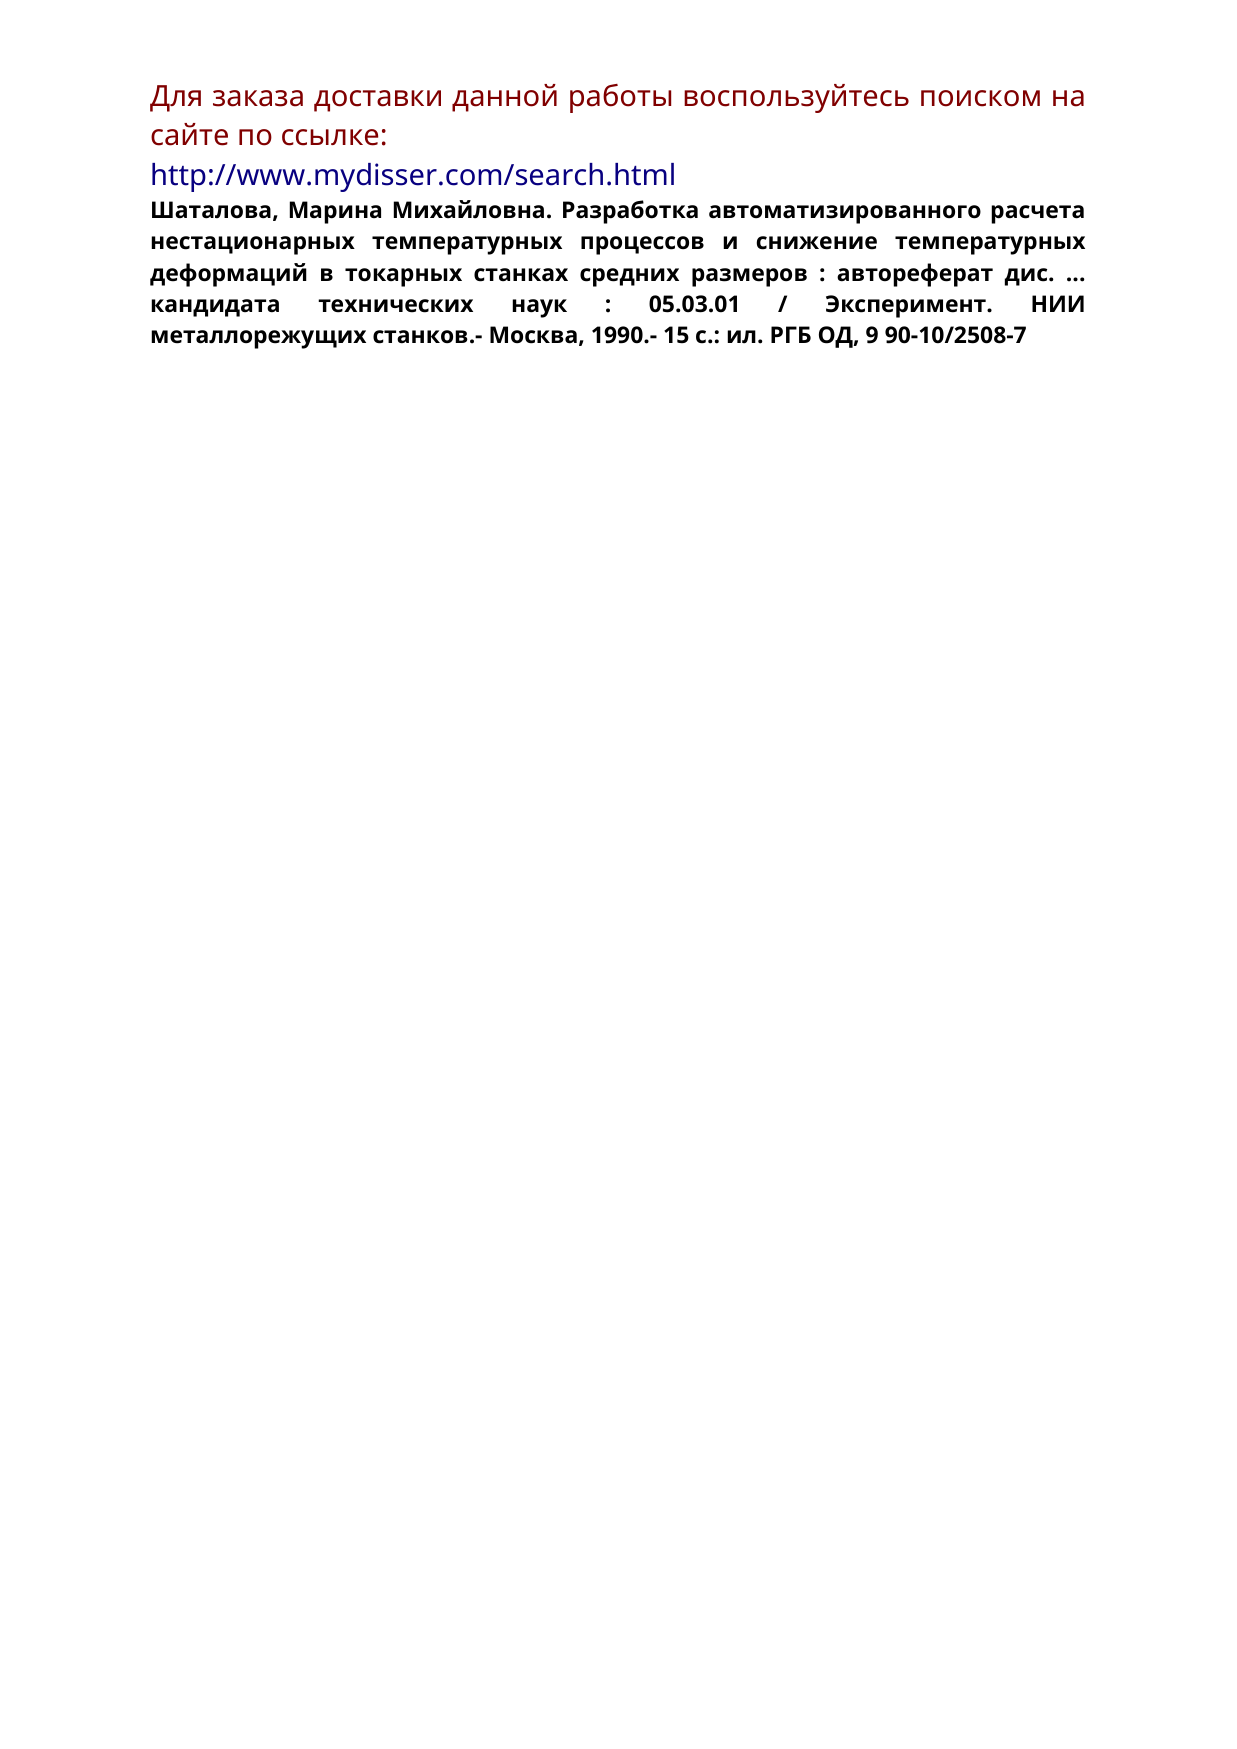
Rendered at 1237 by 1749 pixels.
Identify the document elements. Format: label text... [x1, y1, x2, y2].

text Шаталова, Марина Михайловна. Разработка автоматизированного расчета нестационарных температурных процессов и снижение температурных деформаций в токарных станках средних размеров : автореферат дис. ... кандидата технических наук : 05.03.01 / Эксперимент. НИИ металлорежущих станков.- Москва, 1990.- 15 с.: ил. РГБ ОД, 9 90-10/2508-7 [150, 194, 1086, 350]
